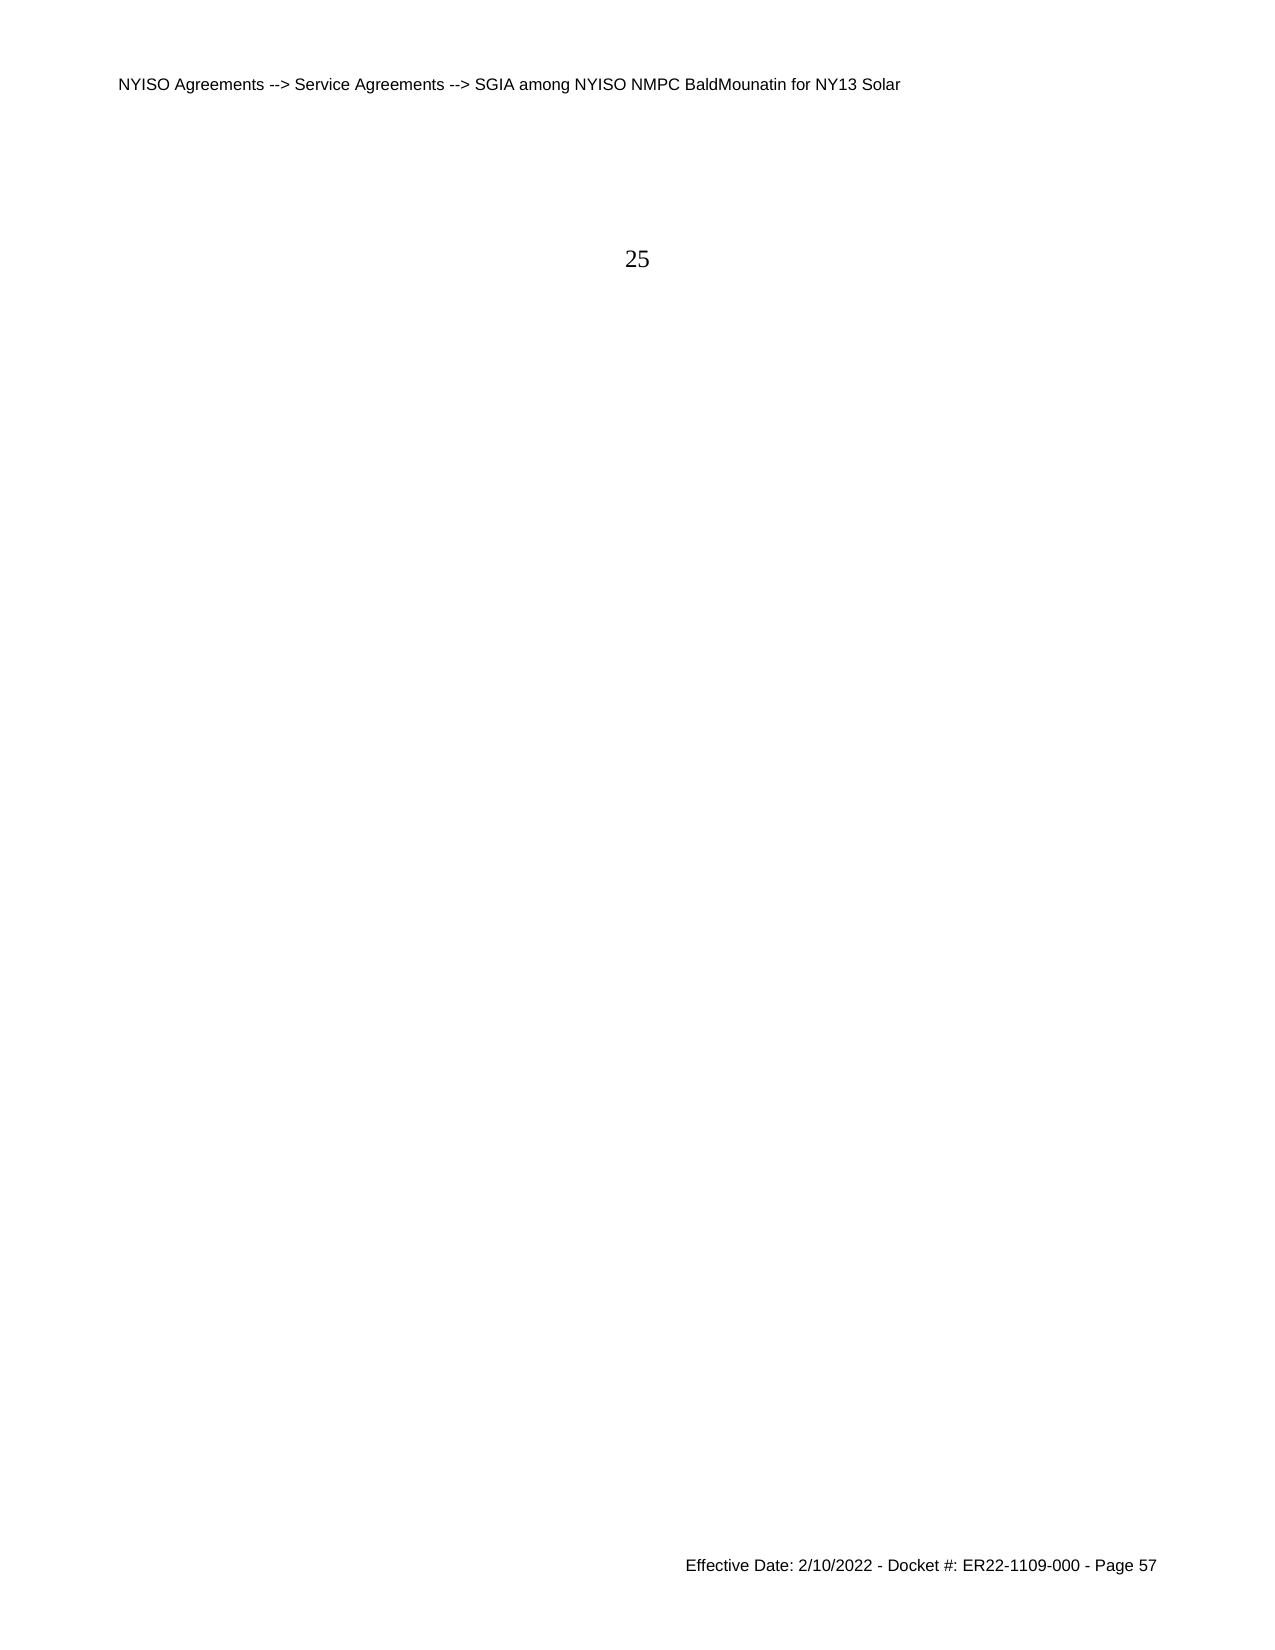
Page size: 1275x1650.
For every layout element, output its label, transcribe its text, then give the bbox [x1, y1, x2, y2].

text 25 [625, 244, 1275, 273]
